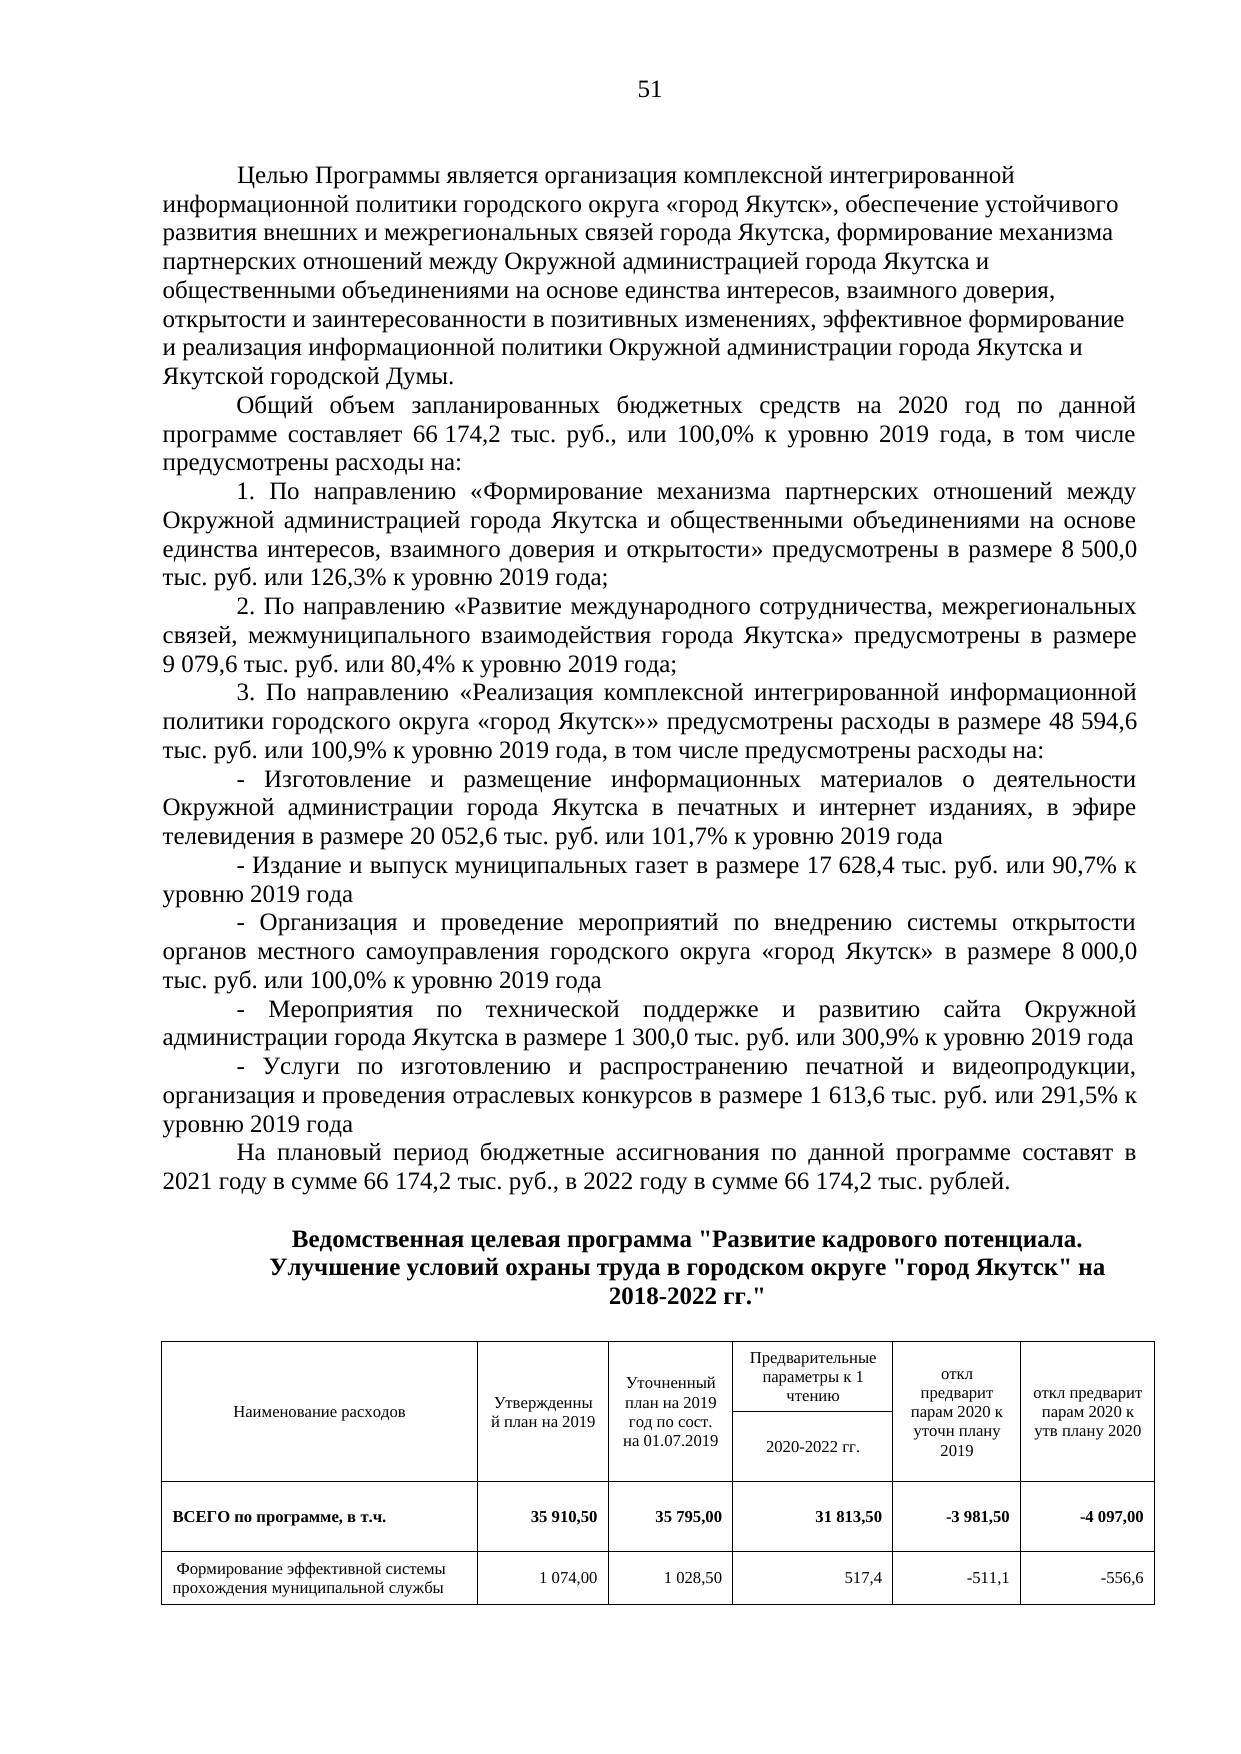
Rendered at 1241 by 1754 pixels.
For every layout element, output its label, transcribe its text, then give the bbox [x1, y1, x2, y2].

text На плановый период бюджетные ассигнования по данной программе составят в 2021 году в сумме 66 174,2 тыс. руб., в 2022 году в сумме 66 174,2 тыс. рублей. [162, 1137, 1137, 1195]
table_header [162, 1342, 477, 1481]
text - Организация и проведение мероприятий по внедрению системы открытости органов местного самоуправления городского округа «город Якутск» в размере 8 000,0 тыс. руб. или 100,0% к уровню 2019 года [162, 907, 1137, 994]
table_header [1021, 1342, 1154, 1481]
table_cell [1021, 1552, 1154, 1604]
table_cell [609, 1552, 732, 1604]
text - Изготовление и размещение информационных материалов о деятельности Окружной администрации города Якутска в печатных и интернет изданиях, в эфире телевидения в размере 20 052,6 тыс. руб. или 101,7% к уровню 2019 года [162, 764, 1137, 850]
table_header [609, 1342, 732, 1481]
text 1. По направлению «Формирование механизма партнерских отношений между Окружной администрацией города Якутска и общественными объединениями на основе единства интересов, взаимного доверия и открытости» предусмотрены в размере 8 500,0 тыс. руб. или 126,3% к уровню 2019 года; [162, 476, 1137, 591]
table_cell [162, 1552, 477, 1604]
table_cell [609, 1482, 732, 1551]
text - Мероприятия по технической поддержке и развитию сайта Окружной администрации города Якутска в размере 1 300,0 тыс. руб. или 300,9% к уровню 2019 года [162, 994, 1137, 1051]
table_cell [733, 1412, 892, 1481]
text 2. По направлению «Развитие международного сотрудничества, межрегиональных связей, межмуниципального взаимодействия города Якутска» предусмотрены в размере 9 079,6 тыс. руб. или 80,4% к уровню 2019 года; [162, 591, 1137, 677]
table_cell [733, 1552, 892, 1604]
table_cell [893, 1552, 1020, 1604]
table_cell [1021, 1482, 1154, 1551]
text Общий объем запланированных бюджетных средств на 2020 год по данной программе составляет 66 174,2 тыс. руб., или 100,0% к уровню 2019 года, в том числе предусмотрены расходы на: [162, 390, 1137, 476]
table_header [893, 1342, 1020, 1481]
list Целью Программы является организация комплексной интегрированной информационной политики городского округа «город Якутск», обеспечение устойчивого развития внешних и межрегиональных связей города Якутска, формирование механизма партнерских отношений между Окружной администрацией города Якутска и общественными объединениями на основе единства интересов, взаимного доверия, открытости и заинтересованности в позитивных изменениях, эффективное формирование и реализация информационной политики Окружной администрации города Якутска и Якутской городской Думы. [162, 160, 1137, 390]
text 3. По направлению «Реализация комплексной интегрированной информационной политики городского округа «город Якутск»» предусмотрены расходы в размере 48 594,6 тыс. руб. или 100,9% к уровню 2019 года, в том числе предусмотрены расходы на: [162, 677, 1137, 764]
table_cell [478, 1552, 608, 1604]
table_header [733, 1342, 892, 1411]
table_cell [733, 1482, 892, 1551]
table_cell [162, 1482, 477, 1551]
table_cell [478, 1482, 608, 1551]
text - Издание и выпуск муниципальных газет в размере 17 628,4 тыс. руб. или 90,7% к уровню 2019 года [162, 850, 1137, 907]
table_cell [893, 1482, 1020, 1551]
text Ведомственная целевая программа "Развитие кадрового потенциала. Улучшение условий охраны труда в городском округе "город Якутск" на 2018-2022 гг." [237, 1224, 1137, 1310]
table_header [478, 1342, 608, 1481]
text - Услуги по изготовлению и распространению печатной и видеопродукции, организация и проведения отраслевых конкурсов в размере 1 613,6 тыс. руб. или 291,5% к уровню 2019 года [162, 1051, 1137, 1137]
